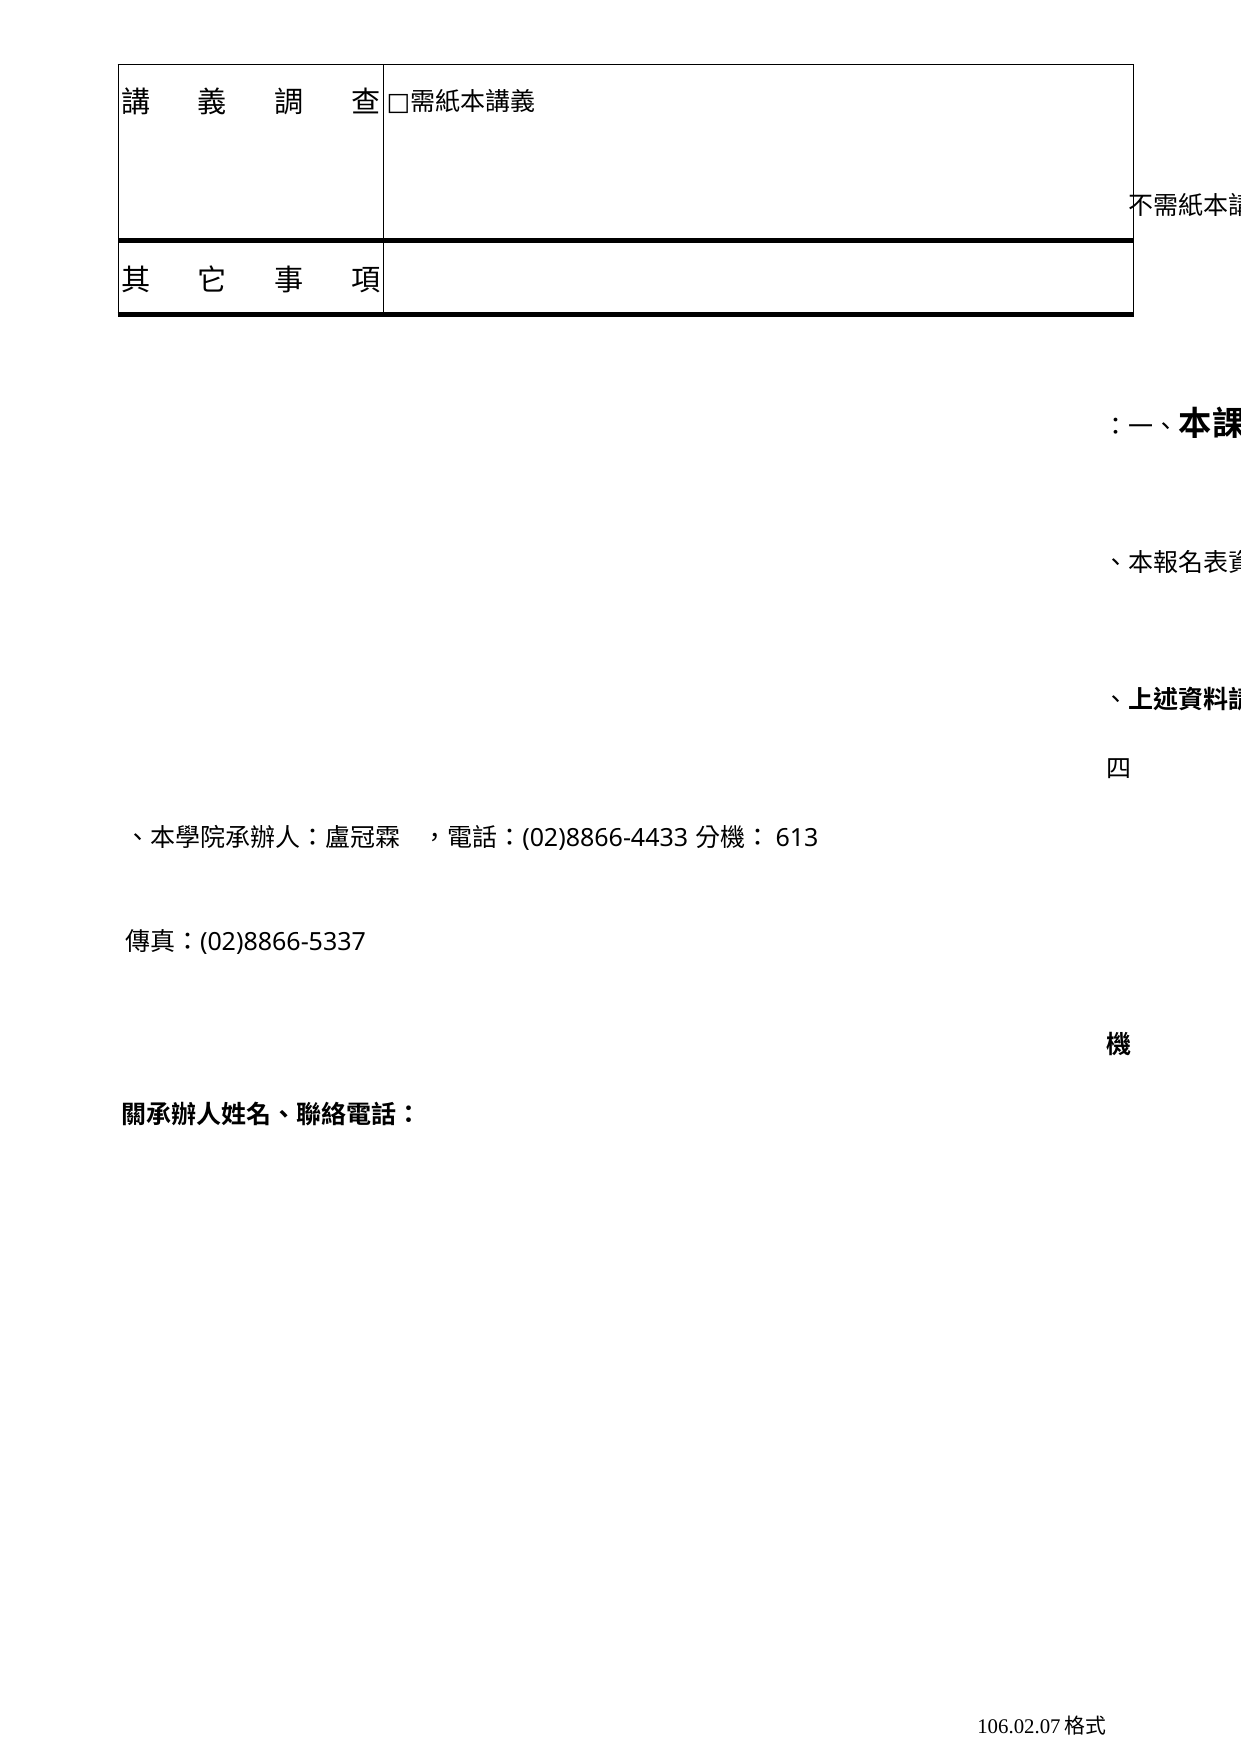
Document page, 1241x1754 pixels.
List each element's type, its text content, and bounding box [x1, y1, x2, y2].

table_cell □需紙本講義 □不需紙本講義，於研習前使用法院電腦登入本學院內網研習人員專區下載講義。 [384, 65, 1133, 238]
text 註：一、本課程研習對象為各國中、高中職校長，預計40名(額滿為止)。 [1104, 317, 1240, 455]
text 機關承辦人姓名、聯絡電話： [121, 1008, 1106, 1147]
text 傳真：(02)8866-5337 [125, 870, 1106, 974]
text 四、本學院承辦人：盧冠霖 ，電話：(02)8866-4433 分機： 613 [125, 732, 1106, 870]
text 三、上述資料請詳實記載，並隨時更新資訊。 [1104, 593, 1240, 732]
table_cell [384, 243, 1133, 312]
table_cell 其它事項 [119, 243, 383, 312]
text 二、本報名表資料，請研習人員於108年6月5日前，至本學院網站首頁右側<法官學院研習課程報名>連結自行填寫研習人員資料(網址：http://tpi.judicial.gov.tw/)以利人數統計。 [1104, 455, 1240, 593]
table_cell 講義調查 [119, 65, 383, 238]
